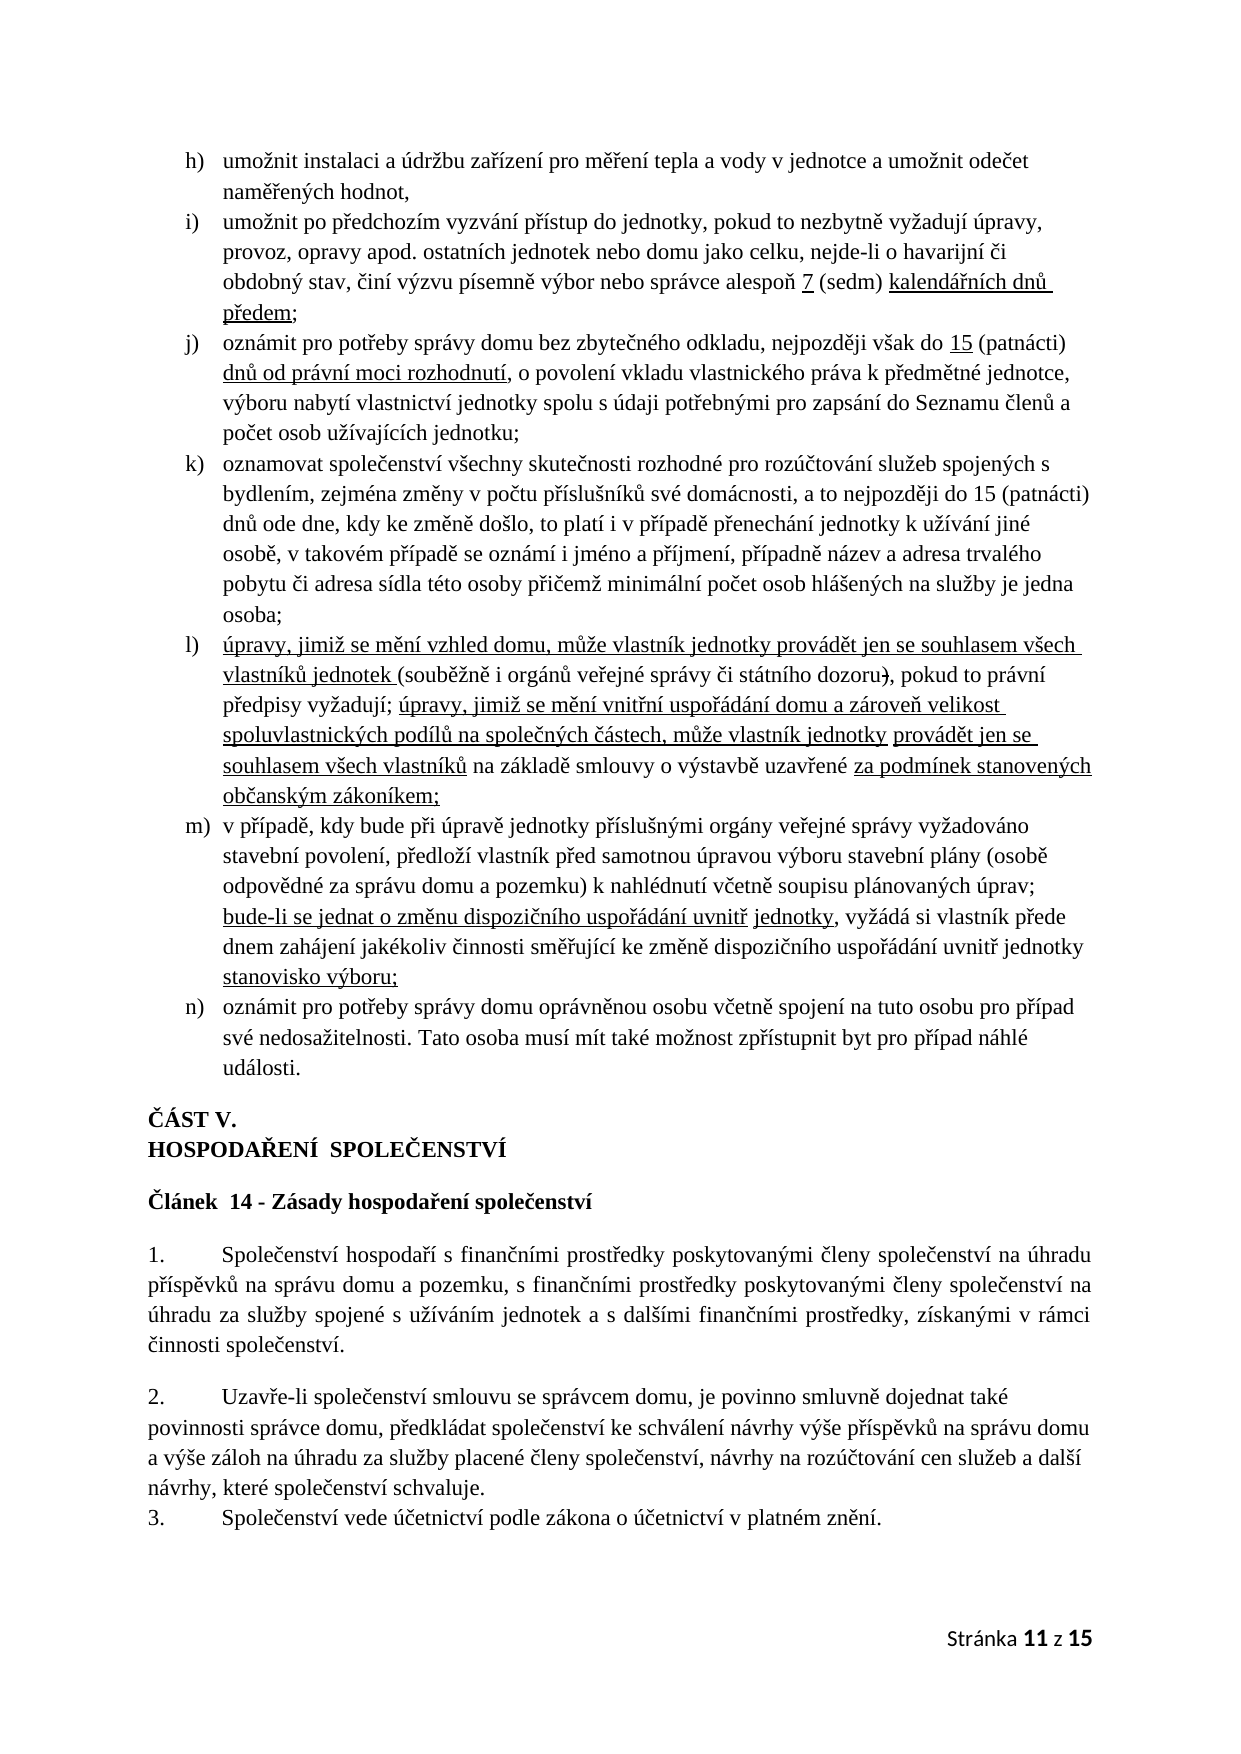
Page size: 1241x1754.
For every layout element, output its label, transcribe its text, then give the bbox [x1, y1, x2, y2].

text HOSPODAŘENÍ SPOLEČENSTVÍ [148, 1136, 1093, 1163]
list úpravy, jimiž se mění vzhled domu, může vlastník jednotky provádět jen se souhlasem všech vlastníků jednotek (souběžně i orgánů veřejné správy či státního dozoru), pokud to právní předpisy vyžadují; úpravy, jimiž se mění vnitřní uspořádání domu a zároveň velikost spoluvlastnických podílů na společných částech, může vlastník jednotky provádět jen se souhlasem všech vlastníků na základě smlouvy o výstavbě uzavřené za podmínek stanovených občanským zákoníkem; [185, 631, 1093, 808]
list oznámit pro potřeby správy domu oprávněnou osobu včetně spojení na tuto osobu pro případ své nedosažitelnosti. Tato osoba musí mít také možnost zpřístupnit byt pro případ náhlé události. [185, 993, 1093, 1080]
list umožnit po předchozím vyzvání přístup do jednotky, pokud to nezbytně vyžadují úpravy, provoz, opravy apod. ostatních jednotek nebo domu jako celku, nejde-li o havarijní či obdobný stav, činí výzvu písemně výbor nebo správce alespoň 7 (sedm) kalendářních dnů předem; [185, 208, 1093, 325]
list Uzavře-li společenství smlouvu se správcem domu, je povinno smluvně dojednat také povinnosti správce domu, předkládat společenství ke schválení návrhy výše příspěvků na správu domu a výše záloh na úhradu za služby placené členy společenství, návrhy na rozúčtování cen služeb a další návrhy, které společenství schvaluje. [148, 1383, 1093, 1500]
list v případě, kdy bude při úpravě jednotky příslušnými orgány veřejné správy vyžadováno stavební povolení, předloží vlastník před samotnou úpravou výboru stavební plány (osobě odpovědné za správu domu a pozemku) k nahlédnutí včetně soupisu plánovaných úprav; bude-li se jednat o změnu dispozičního uspořádání uvnitř jednotky, vyžádá si vlastník přede dnem zahájení jakékoliv činnosti směřující ke změně dispozičního uspořádání uvnitř jednotky stanovisko výboru; [185, 812, 1093, 989]
text ČÁST V. [148, 1106, 1093, 1132]
text Článek 14 - Zásady hospodaření společenství [148, 1188, 1093, 1215]
list Společenství hospodaří s finančními prostředky poskytovanými členy společenství na úhradu příspěvků na správu domu a pozemku, s finančními prostředky poskytovanými členy společenství na úhradu za služby spojené s užíváním jednotek a s dalšími finančními prostředky, získanými v rámci činnosti společenství. [148, 1241, 1093, 1358]
list Společenství vede účetnictví podle zákona o účetnictví v platném znění. [148, 1504, 1093, 1531]
list oznámit pro potřeby správy domu bez zbytečného odkladu, nejpozději však do 15 (patnácti) dnů od právní moci rozhodnutí, o povolení vkladu vlastnického práva k předmětné jednotce, výboru nabytí vlastnictví jednotky spolu s údaji potřebnými pro zapsání do Seznamu členů a počet osob užívajících jednotku; [185, 329, 1093, 446]
list oznamovat společenství všechny skutečnosti rozhodné pro rozúčtování služeb spojených s bydlením, zejména změny v počtu příslušníků své domácnosti, a to nejpozději do 15 (patnácti) dnů ode dne, kdy ke změně došlo, to platí i v případě přenechání jednotky k užívání jiné osobě, v takovém případě se oznámí i jméno a příjmení, případně název a adresa trvalého pobytu či adresa sídla této osoby přičemž minimální počet osob hlášených na služby je jedna osoba; [185, 450, 1093, 627]
list umožnit instalaci a údržbu zařízení pro měření tepla a vody v jednotce a umožnit odečet naměřených hodnot, [185, 148, 1093, 204]
